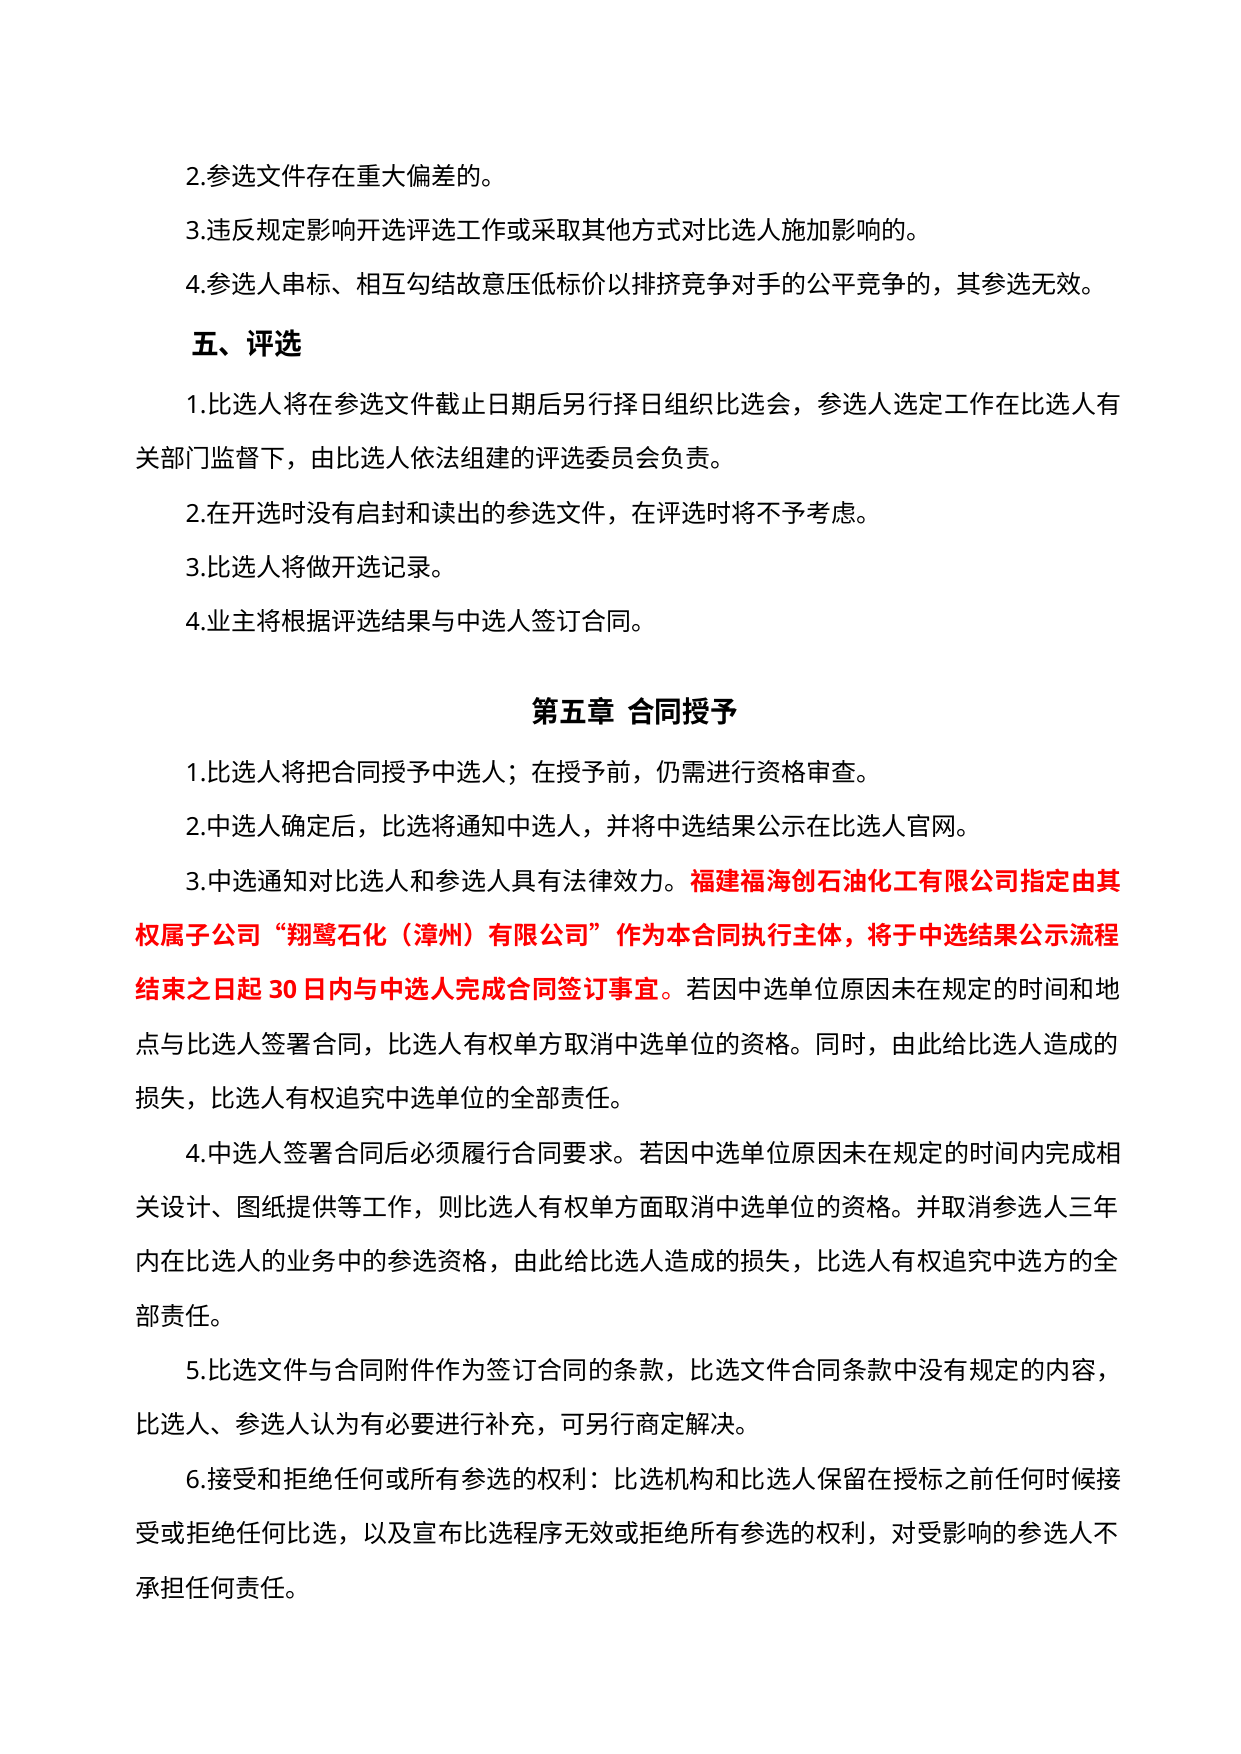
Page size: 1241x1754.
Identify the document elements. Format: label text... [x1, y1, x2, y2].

text 3.违反规定影响开选评选工作或采取其他方式对比选人施加影响的。 [135, 211, 1121, 247]
text 2.中选人确定后，比选将通知中选人，并将中选结果公示在比选人官网。 [135, 807, 1121, 843]
text 4.中选人签署合同后必须履行合同要求。若因中选单位原因未在规定的时间内完成相关设计、图纸提供等工作，则比选人有权单方面取消中选单位的资格。并取消参选人三年内在比选人的业务中的参选资格，由此给比选人造成的损失，比选人有权追究中选方的全部责任。 [135, 1133, 1121, 1332]
text 4.参选人串标、相互勾结故意压低标价以排挤竞争对手的公平竞争的，其参选无效。 [135, 265, 1121, 301]
text 3.比选人将做开选记录。 [135, 547, 1121, 584]
text 第五章 合同授予 [135, 689, 1134, 731]
text 1.比选人将把合同授予中选人；在授予前，仍需进行资格审查。 [135, 752, 1121, 789]
text 五、评选 [135, 321, 1134, 363]
text 3.中选通知对比选人和参选人具有法律效力。福建福海创石油化工有限公司指定由其权属子公司“翔鹭石化（漳州）有限公司”作为本合同执行主体，将于中选结果公示流程结束之日起30日内与中选人完成合同签订事宜。若因中选单位原因未在规定的时间和地点与比选人签署合同，比选人有权单方取消中选单位的资格。同时，由此给比选人造成的损失，比选人有权追究中选单位的全部责任。 [135, 861, 1121, 1115]
text 5.比选文件与合同附件作为签订合同的条款，比选文件合同条款中没有规定的内容， 比选人、参选人认为有必要进行补充，可另行商定解决。 [135, 1351, 1121, 1441]
text 4.业主将根据评选结果与中选人签订合同。 [135, 602, 1121, 638]
text 1.比选人将在参选文件截止日期后另行择日组织比选会，参选人选定工作在比选人有关部门监督下，由比选人依法组建的评选委员会负责。 [135, 384, 1121, 475]
text 2.在开选时没有启封和读出的参选文件，在评选时将不予考虑。 [135, 493, 1121, 529]
text 2.参选文件存在重大偏差的。 [135, 156, 1121, 192]
text 6.接受和拒绝任何或所有参选的权利：比选机构和比选人保留在授标之前任何时候接受或拒绝任何比选，以及宣布比选程序无效或拒绝所有参选的权利，对受影响的参选人不承担任何责任。 [135, 1459, 1121, 1604]
